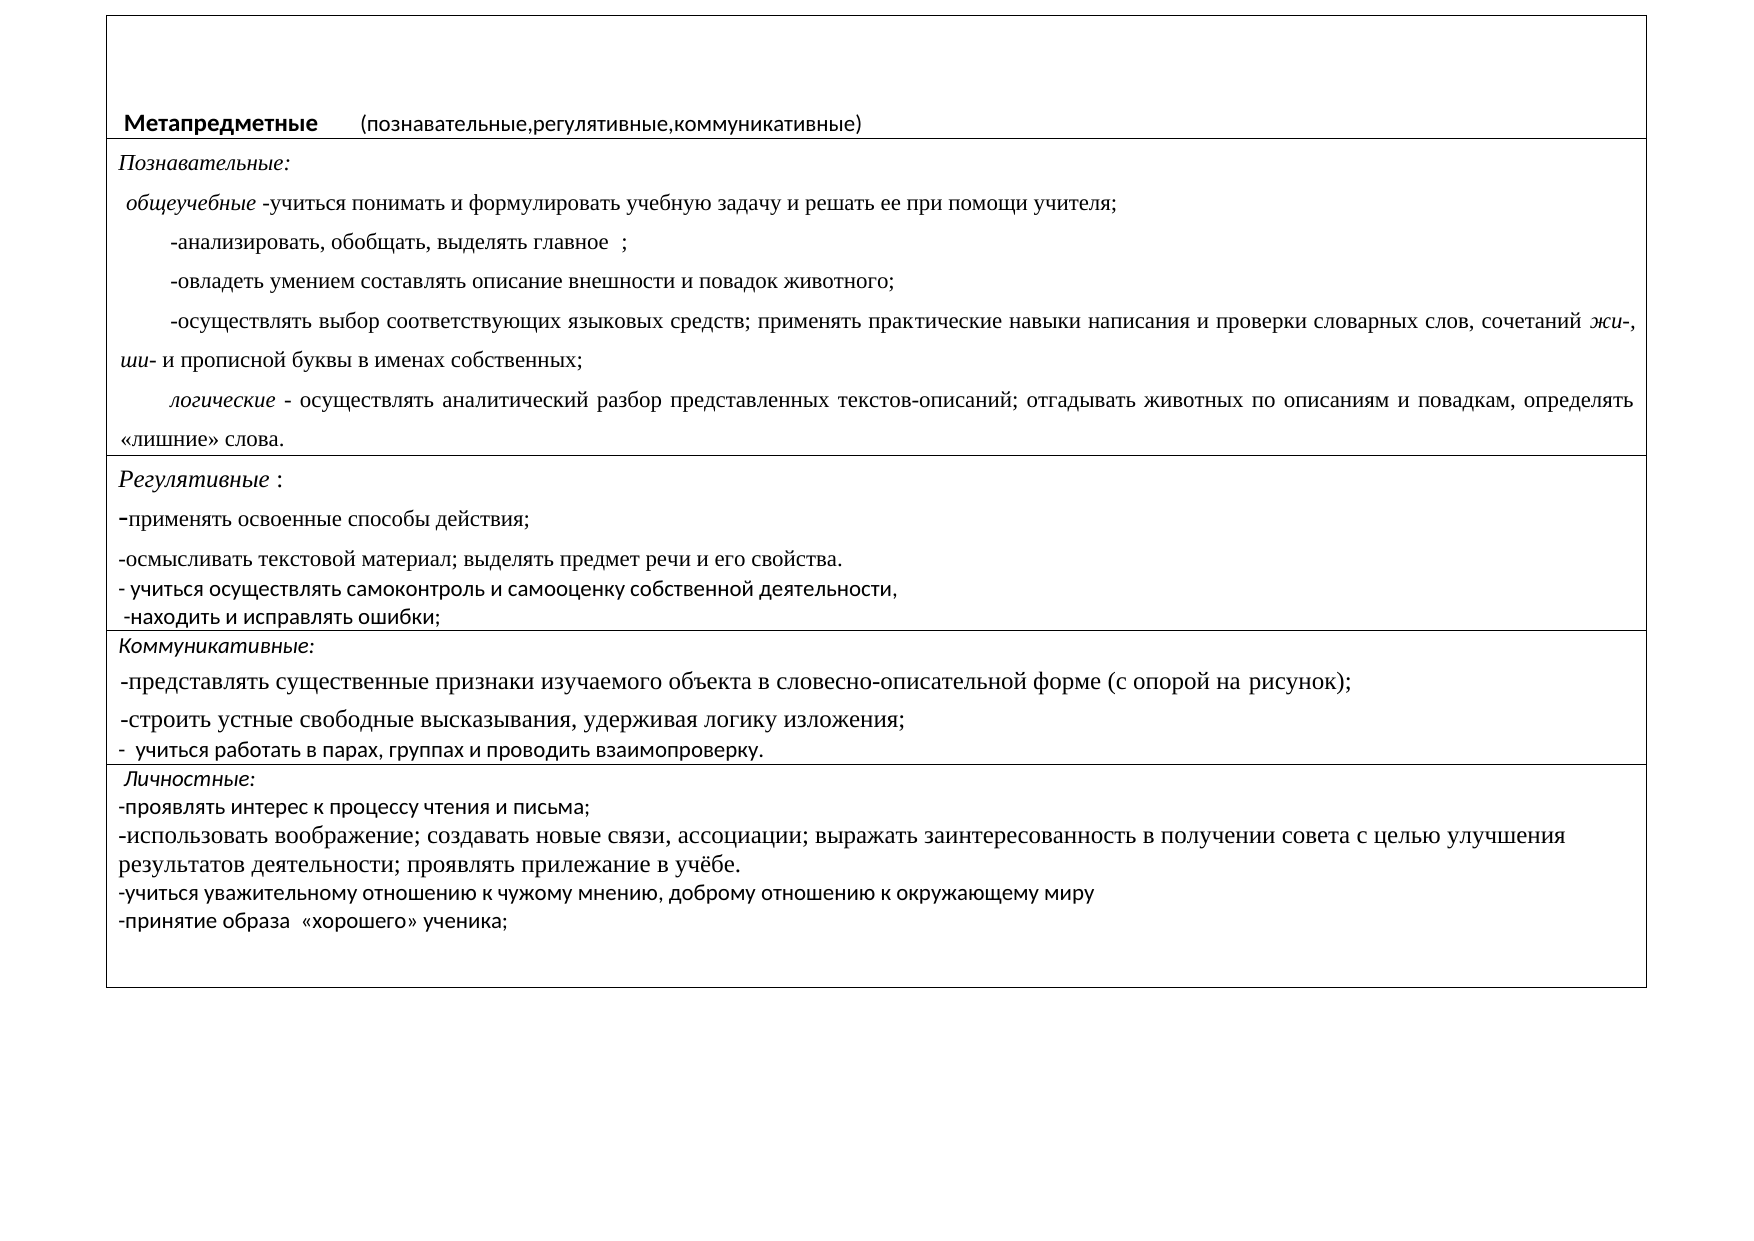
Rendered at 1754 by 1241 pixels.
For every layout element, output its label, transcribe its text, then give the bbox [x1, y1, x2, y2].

table_cell Познавательные: общеучебные -учиться понимать и формулировать учебную задачу и решать ее при помощи учителя; -анализировать, обобщать, выделять главное ; -овладеть умением составлять описание внешности и повадок животного; -осуществлять выбор соответствующих языковых средств; применять практические навыки написания и проверки словарных слов, сочетаний жи-, ши- и прописной буквы в именах собственных; логические - осуществлять аналитический разбор представленных текстов-описаний; отгадывать животных по описаниям и повадкам, определять «лишние» слова. [107, 139, 1646, 455]
table_cell Коммуникативные: -представлять существенные признаки изучаемого объекта в словесно-описательной форме (с опорой на рисунок); -строить устные свободные высказывания, удерживая логику изложения; - учиться работать в парах, группах и проводить взаимопроверку. [107, 631, 1646, 763]
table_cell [107, 16, 1646, 138]
table_cell Личностные: -проявлять интерес к процессу чтения и письма; -использовать воображение; создавать новые связи, ассоциации; выражать заинтересованность в получении совета с целью улучшения результатов деятельности; проявлять прилежание в учёбе. -учиться уважительному отношению к чужому мнению, доброму отношению к окружающему миру -принятие образа «хорошего» ученика; [107, 765, 1646, 987]
table_cell Регулятивные : -применять освоенные способы действия; -осмысливать текстовой материал; выделять предмет речи и его свойства. - учиться осуществлять самоконтроль и самооценку собственной деятельности, -находить и исправлять ошибки; [107, 456, 1646, 630]
